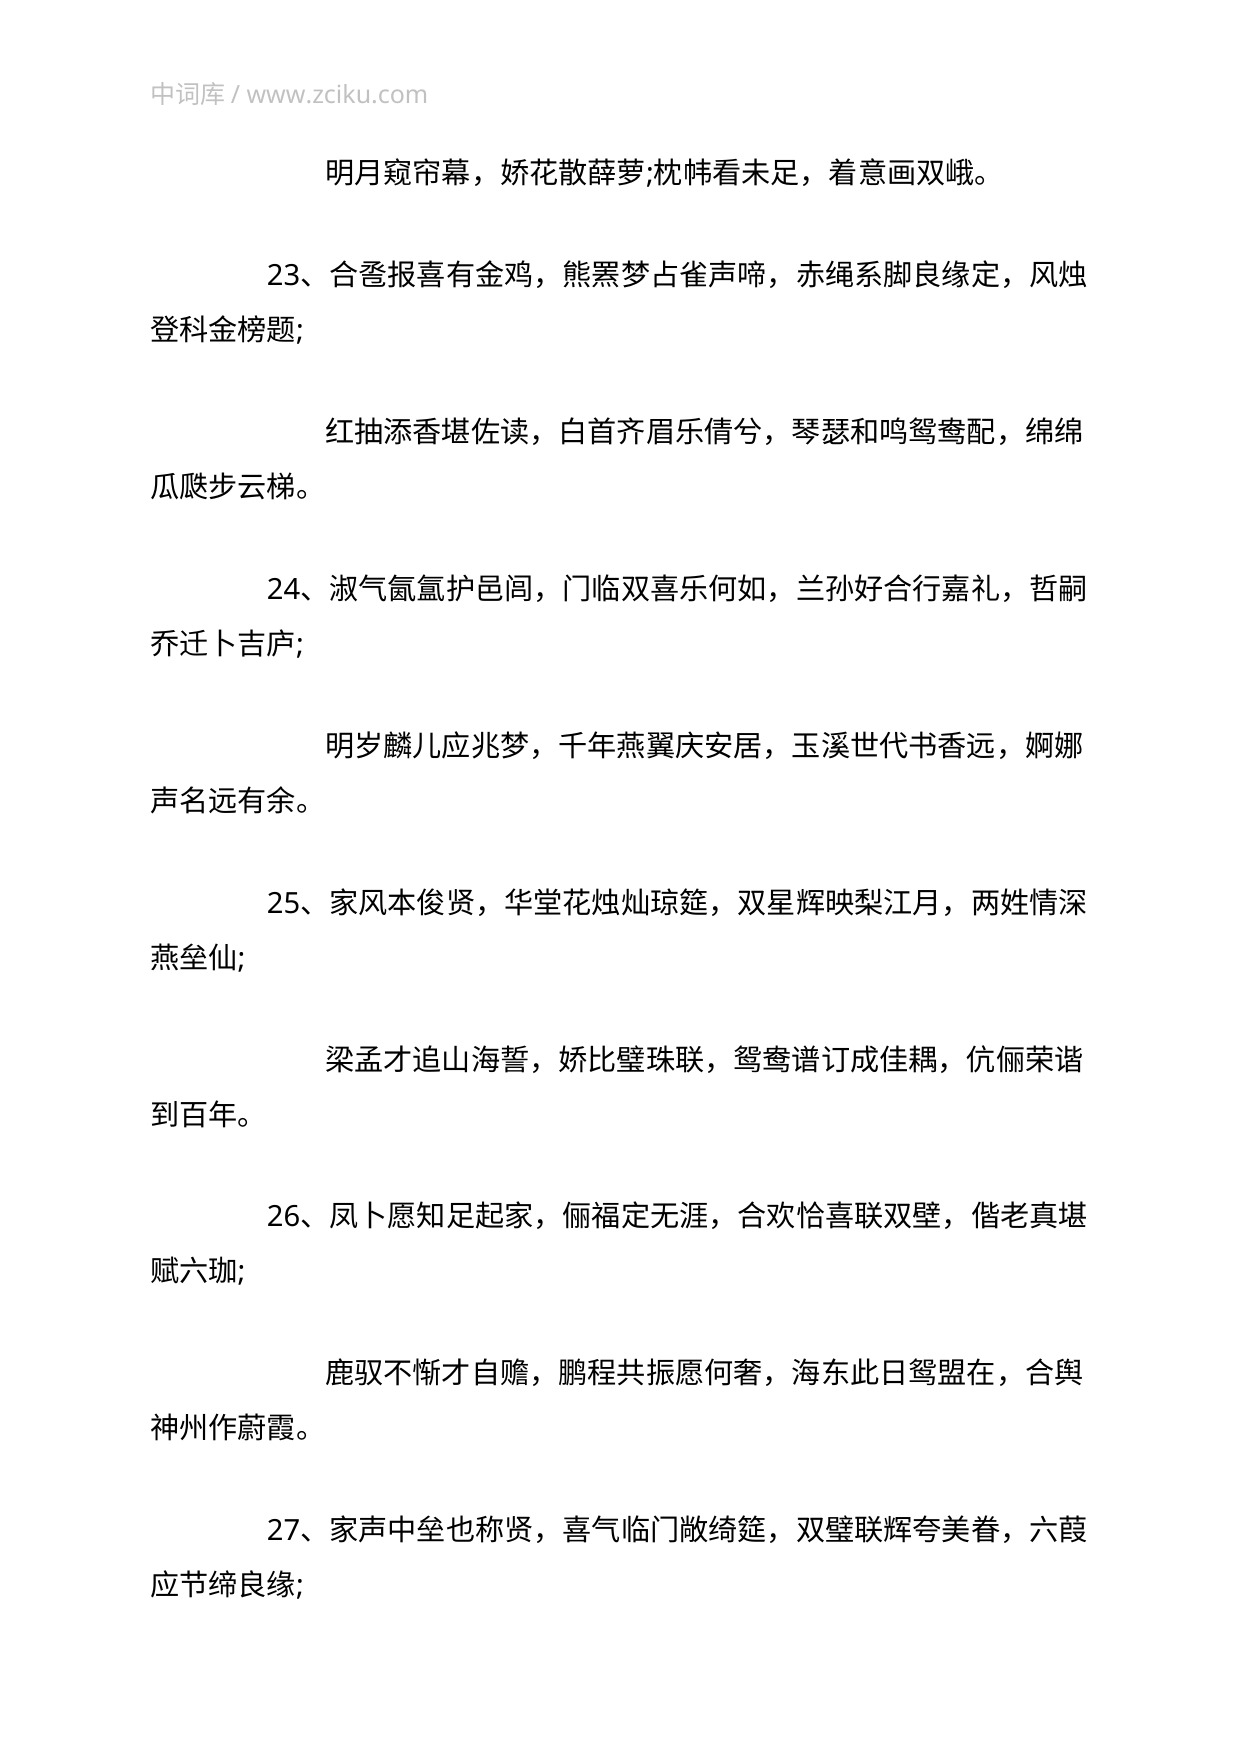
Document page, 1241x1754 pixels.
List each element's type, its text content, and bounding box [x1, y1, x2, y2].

text 23、合卺报喜有金鸡，熊罴梦占雀声啼，赤绳系脚良缘定，风烛登科金榜题; [150, 252, 1090, 349]
text 鹿驭不惭才自赡，鹏程共振愿何奢，海东此日鸳盟在，合舆神州作蔚霞。 [150, 1350, 1090, 1447]
text 红抽添香堪佐读，白首齐眉乐倩兮，琴瑟和鸣鸳鸯配，绵绵瓜瓞步云梯。 [150, 409, 1090, 506]
text 明月窥帘幕，娇花散薛萝;枕帏看未足，着意画双峨。 [150, 150, 1090, 192]
text 24、淑气氤氲护邑闾，门临双喜乐何如，兰孙好合行嘉礼，哲嗣乔迁卜吉庐; [150, 566, 1090, 663]
text 明岁麟儿应兆梦，千年燕翼庆安居，玉溪世代书香远，婀娜声名远有余。 [150, 723, 1090, 820]
text 27、家声中垒也称贤，喜气临门敞绮筵，双璧联辉夸美眷，六葭应节缔良缘; [150, 1507, 1090, 1604]
text 26、凤卜愿知足起家，俪福定无涯，合欢恰喜联双壁，偕老真堪赋六珈; [150, 1193, 1090, 1290]
text 25、家风本俊贤，华堂花烛灿琼筵，双星辉映梨江月，两姓情深燕垒仙; [150, 879, 1090, 977]
text 梁孟才追山海誓，娇比璧珠联，鸳鸯谱订成佳耦，伉俪荣谐到百年。 [150, 1036, 1090, 1133]
